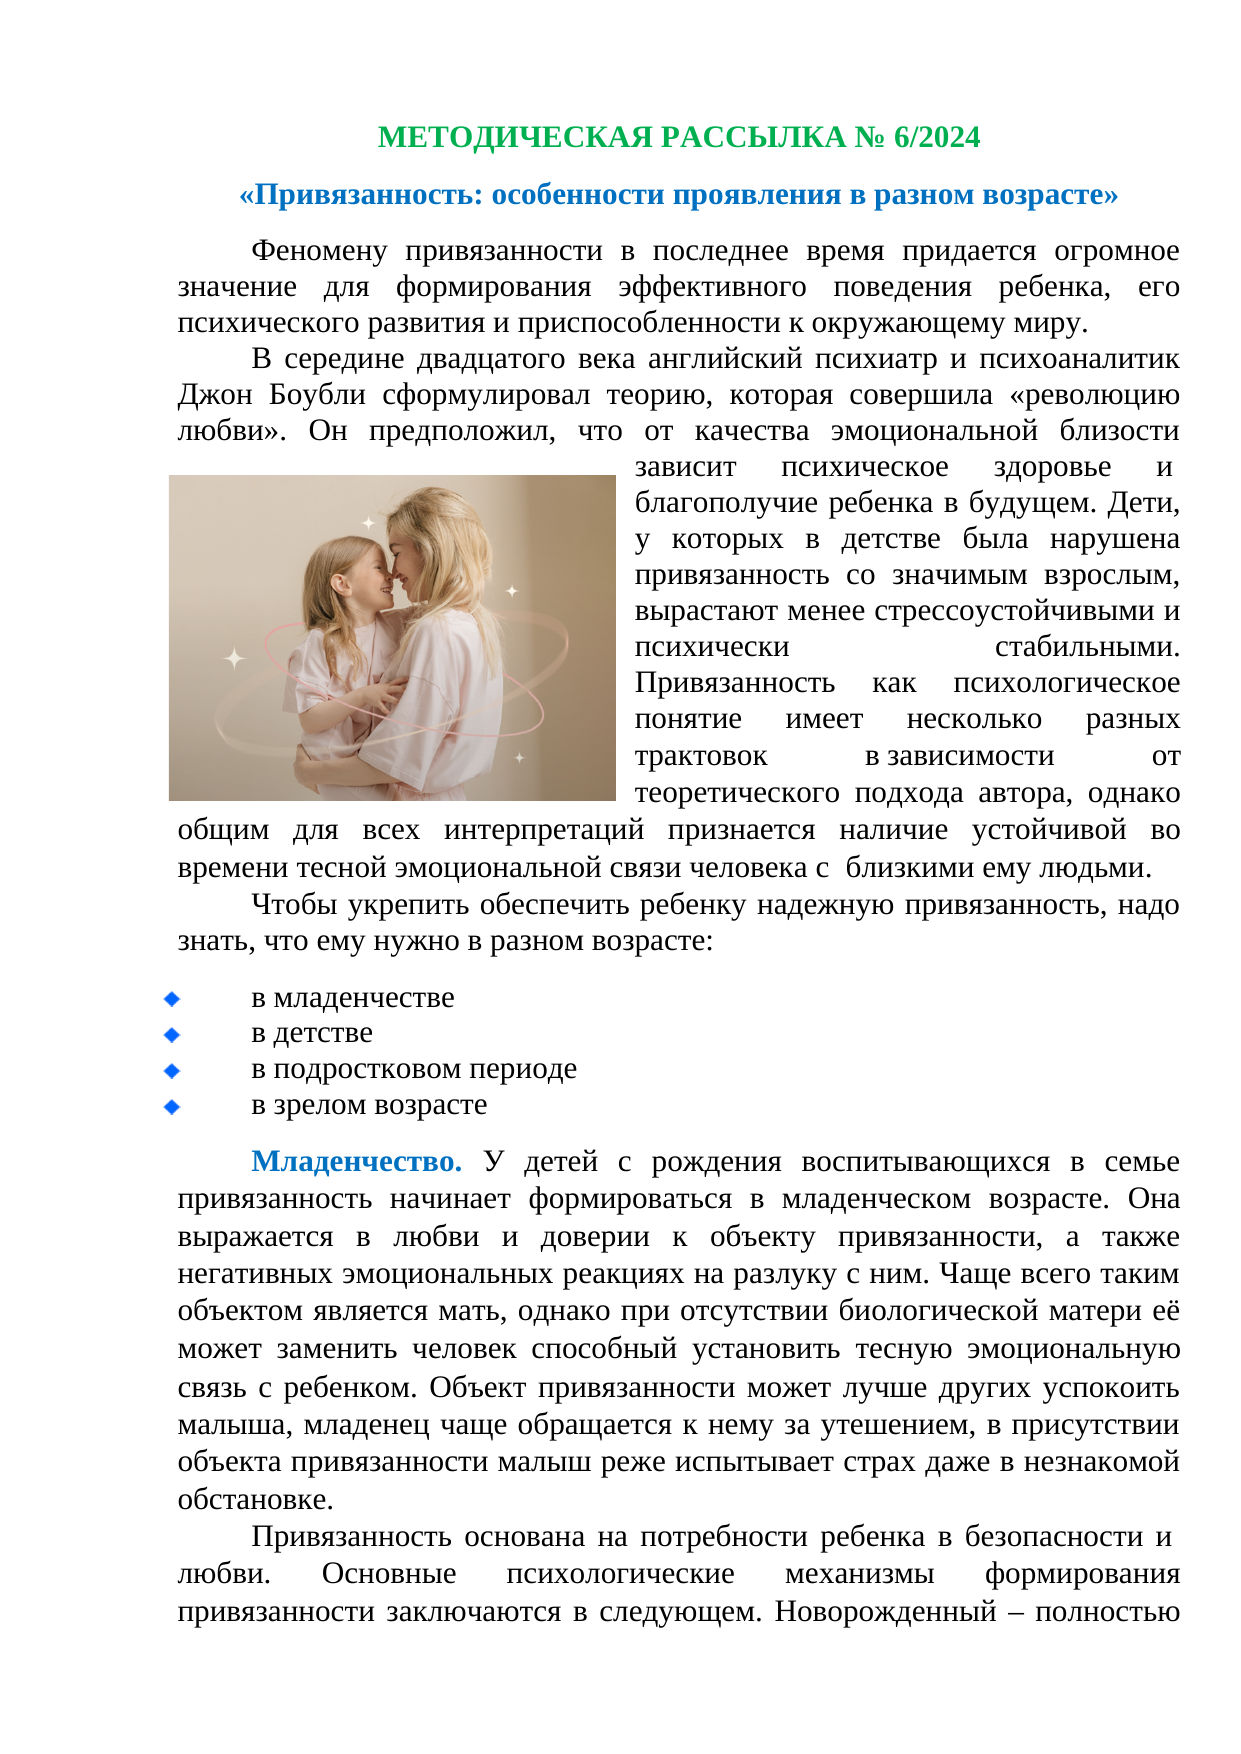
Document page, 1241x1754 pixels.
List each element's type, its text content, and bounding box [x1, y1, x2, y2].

text Младенчество. У детей с рождения воспитывающихся в семье привязанность начинает формироваться в младенческом возрасте. Она выражается в любви и доверии к объекту привязанности, а также негативных эмоциональных реакциях на разлуку с ним. Чаще всего таким объектом является мать, однако при отсутствии биологической матери её может заменить человек способный установить тесную эмоциональную связь с ребенком. Объект привязанности может лучше других успокоить малыша, младенец чаще обращается к нему за утешением, в присутствии объекта привязанности малыш реже испытывает страх даже в незнакомой обстановке. [177, 1142, 1181, 1517]
list в детстве [162, 1014, 1181, 1050]
list в младенчестве [162, 978, 1181, 1014]
text Феномену привязанности в последнее время придается огромное значение для формирования эффективного поведения ребенка, его психического развития и приспособленности к окружающему миру. [177, 232, 1181, 339]
picture [163, 1062, 181, 1079]
text «Привязанность: особенности проявления в разном возрасте» [177, 175, 1181, 211]
picture [163, 1098, 181, 1115]
picture [163, 990, 181, 1007]
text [177, 1517, 1181, 1629]
picture [168, 475, 616, 801]
list в зрелом возрасте [162, 1086, 1181, 1122]
text МЕТОДИЧЕСКАЯ РАССЫЛКА № 6/2024 [177, 118, 1181, 154]
list в подростковом периоде [162, 1050, 1181, 1086]
text Чтобы укрепить обеспечить ребенку надежную привязанность, надо знать, что ему нужно в разном возрасте: [177, 885, 1181, 957]
picture [163, 1026, 181, 1043]
